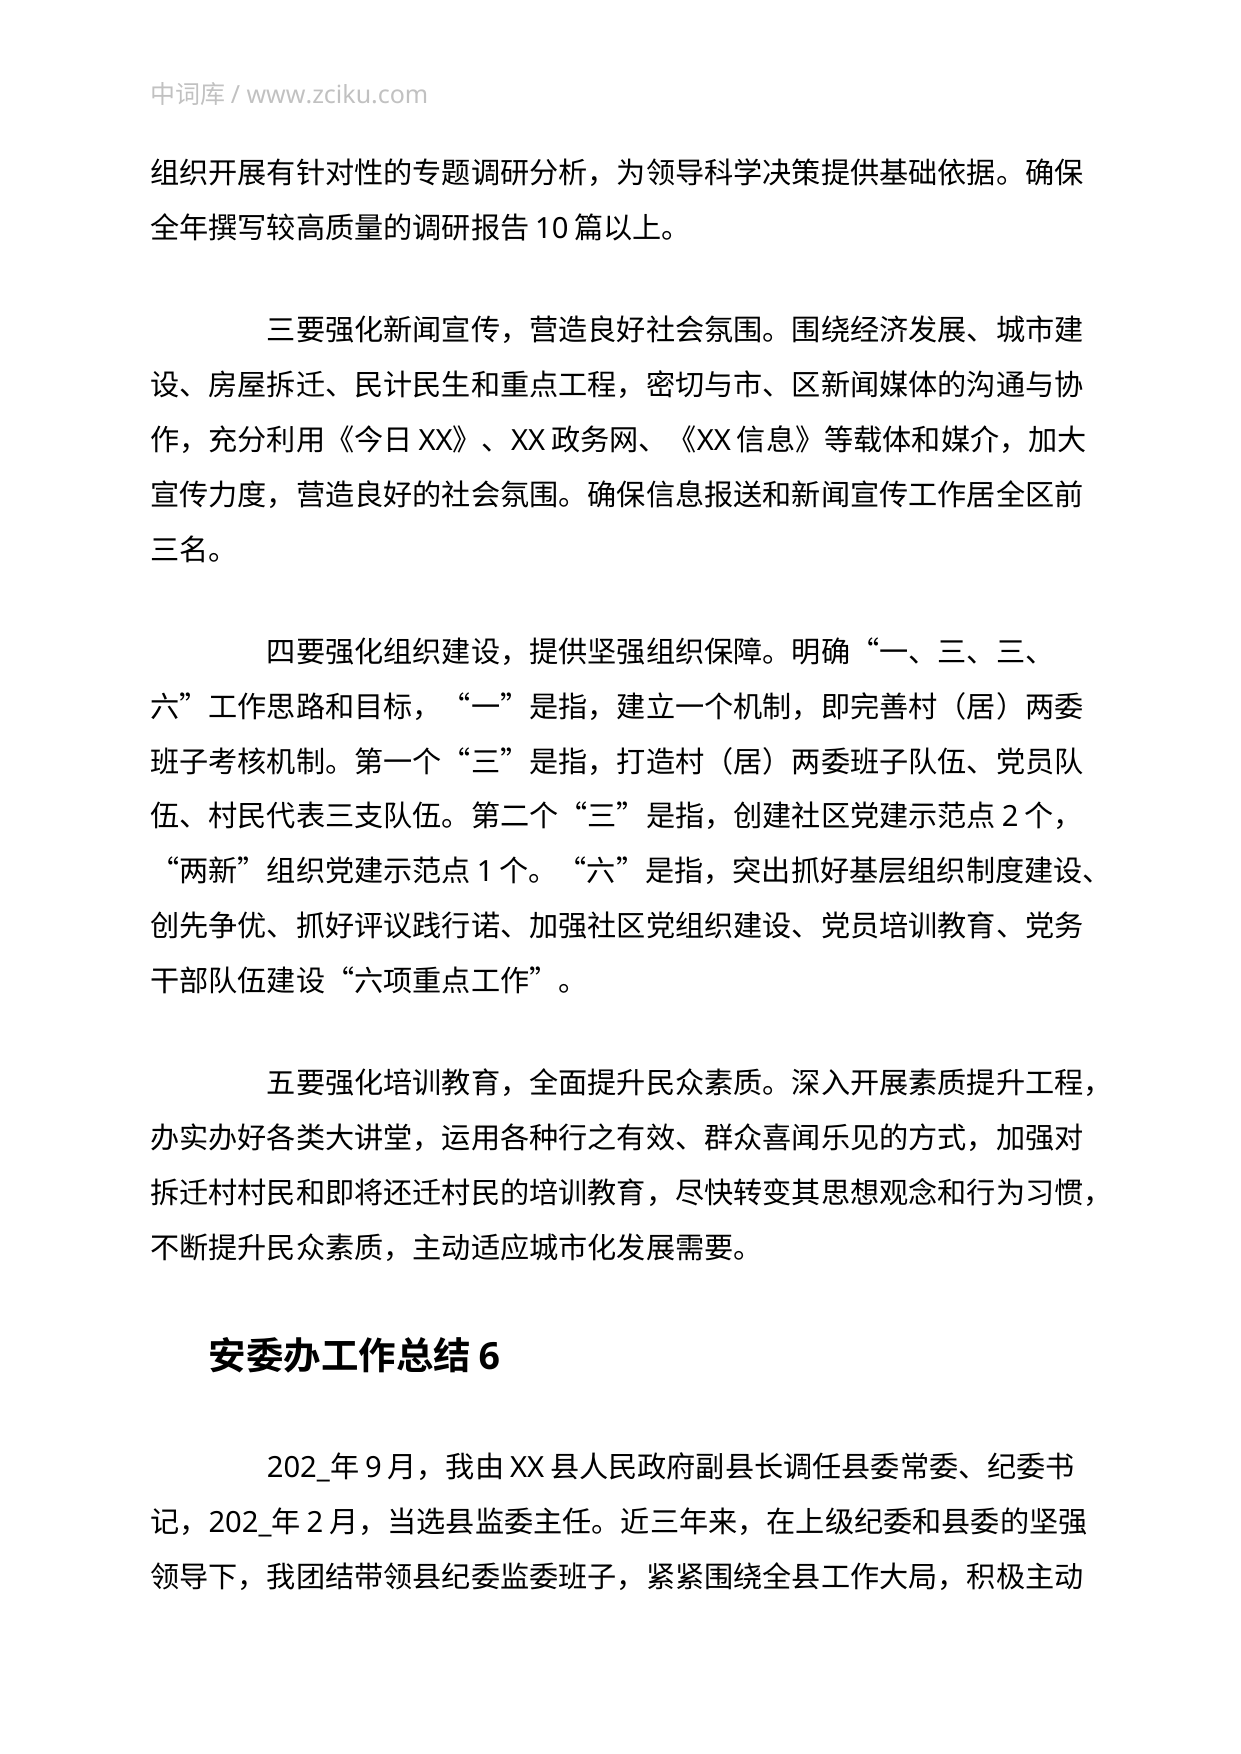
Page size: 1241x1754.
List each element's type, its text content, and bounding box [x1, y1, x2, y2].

text 五要强化培训教育，全面提升民众素质。深入开展素质提升工程，办实办好各类大讲堂，运用各种行之有效、群众喜闻乐见的方式，加强对拆迁村村民和即将还迁村民的培训教育，尽快转变其思想观念和行为习惯，不断提升民众素质，主动适应城市化发展需要。 [150, 1060, 1090, 1267]
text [150, 1444, 1090, 1596]
text 安委办工作总结6 [150, 1326, 1090, 1381]
text 四要强化组织建设，提供坚强组织保障。明确“一、三、三、六”工作思路和目标，“一”是指，建立一个机制，即完善村（居）两委班子考核机制。第一个“三”是指，打造村（居）两委班子队伍、党员队伍、村民代表三支队伍。第二个“三”是指，创建社区党建示范点2个，“两新”组织党建示范点1个。“六”是指，突出抓好基层组织制度建设、创先争优、抓好评议践行诺、加强社区党组织建设、党员培训教育、党务干部队伍建设“六项重点工作”。 [150, 628, 1090, 1000]
text 三要强化新闻宣传，营造良好社会氛围。围绕经济发展、城市建设、房屋拆迁、民计民生和重点工程，密切与市、区新闻媒体的沟通与协作，充分利用《今日XX》、XX政务网、《XX信息》等载体和媒介，加大宣传力度，营造良好的社会氛围。确保信息报送和新闻宣传工作居全区前三名。 [150, 307, 1090, 569]
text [150, 150, 1090, 247]
